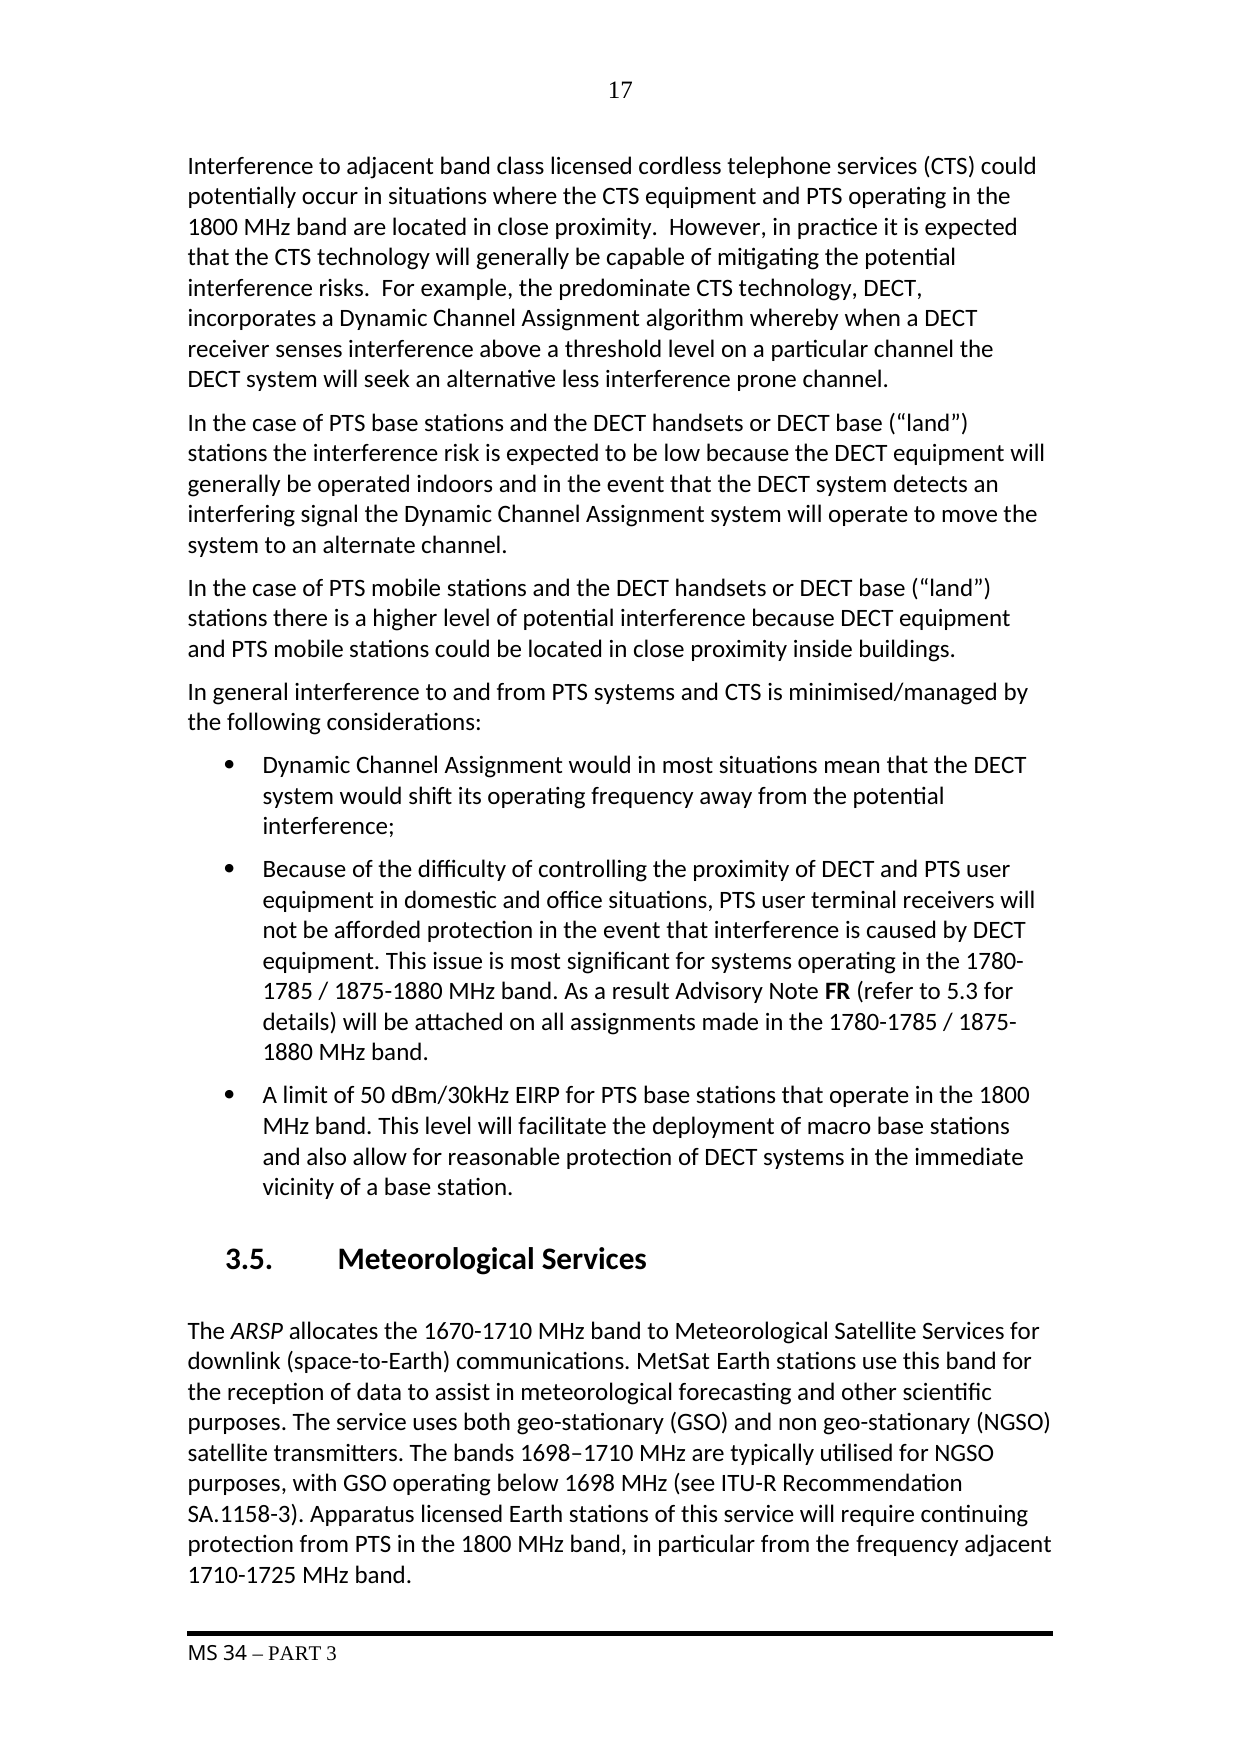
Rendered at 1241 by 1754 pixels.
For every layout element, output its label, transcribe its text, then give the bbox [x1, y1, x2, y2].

subtitle Meteorological Services [225, 1239, 1053, 1277]
text In the case of PTS base stations and the DECT handsets or DECT base (“land”) stations the interference risk is expected to be low because the DECT equipment will generally be operated indoors and in the event that the DECT system detects an interfering signal the Dynamic Channel Assignment system will operate to move the system to an alternate channel. [187, 407, 1053, 559]
text In the case of PTS mobile stations and the DECT handsets or DECT base (“land”) stations there is a higher level of potential interference because DECT equipment and PTS mobile stations could be located in close proximity inside buildings. [187, 572, 1053, 663]
list Because of the difficulty of controlling the proximity of DECT and PTS user equipment in domestic and office situations, PTS user terminal receivers will not be afforded protection in the event that interference is caused by DECT equipment. This issue is most significant for systems operating in the 1780-1785 / 1875-1880 MHz band. As a result Advisory Note FR (refer to 5.3 for details) will be attached on all assignments made in the 1780-1785 / 1875-1880 MHz band. [225, 853, 1053, 1067]
list Dynamic Channel Assignment would in most situations mean that the DECT system would shift its operating frequency away from the potential interference; [225, 749, 1053, 841]
list A limit of 50 dBm/30kHz EIRP for PTS base stations that operate in the 1800 MHz band. This level will facilitate the deployment of macro base stations and also allow for reasonable protection of DECT systems in the immediate vicinity of a base station. [225, 1079, 1053, 1202]
text The ARSP allocates the 1670-1710 MHz band to Meteorological Satellite Services for downlink (space-to-Earth) communications. MetSat Earth stations use this band for the reception of data to assist in meteorological forecasting and other scientific purposes. The service uses both geo-stationary (GSO) and non geo-stationary (NGSO) satellite transmitters. The bands 1698–1710 MHz are typically utilised for NGSO purposes, with GSO operating below 1698 MHz (see ITU-R Recommendation SA.1158-3). Apparatus licensed Earth stations of this service will require continuing protection from PTS in the 1800 MHz band, in particular from the frequency adjacent 1710-1725 MHz band. [187, 1315, 1053, 1589]
text In general interference to and from PTS systems and CTS is minimised/managed by the following considerations: [187, 676, 1053, 737]
text Interference to adjacent band class licensed cordless telephone services (CTS) could potentially occur in situations where the CTS equipment and PTS operating in the 1800 MHz band are located in close proximity. However, in practice it is expected that the CTS technology will generally be capable of mitigating the potential interference risks. For example, the predominate CTS technology, DECT, incorporates a Dynamic Channel Assignment algorithm whereby when a DECT receiver senses interference above a threshold level on a particular channel the DECT system will seek an alternative less interference prone channel. [187, 150, 1053, 394]
